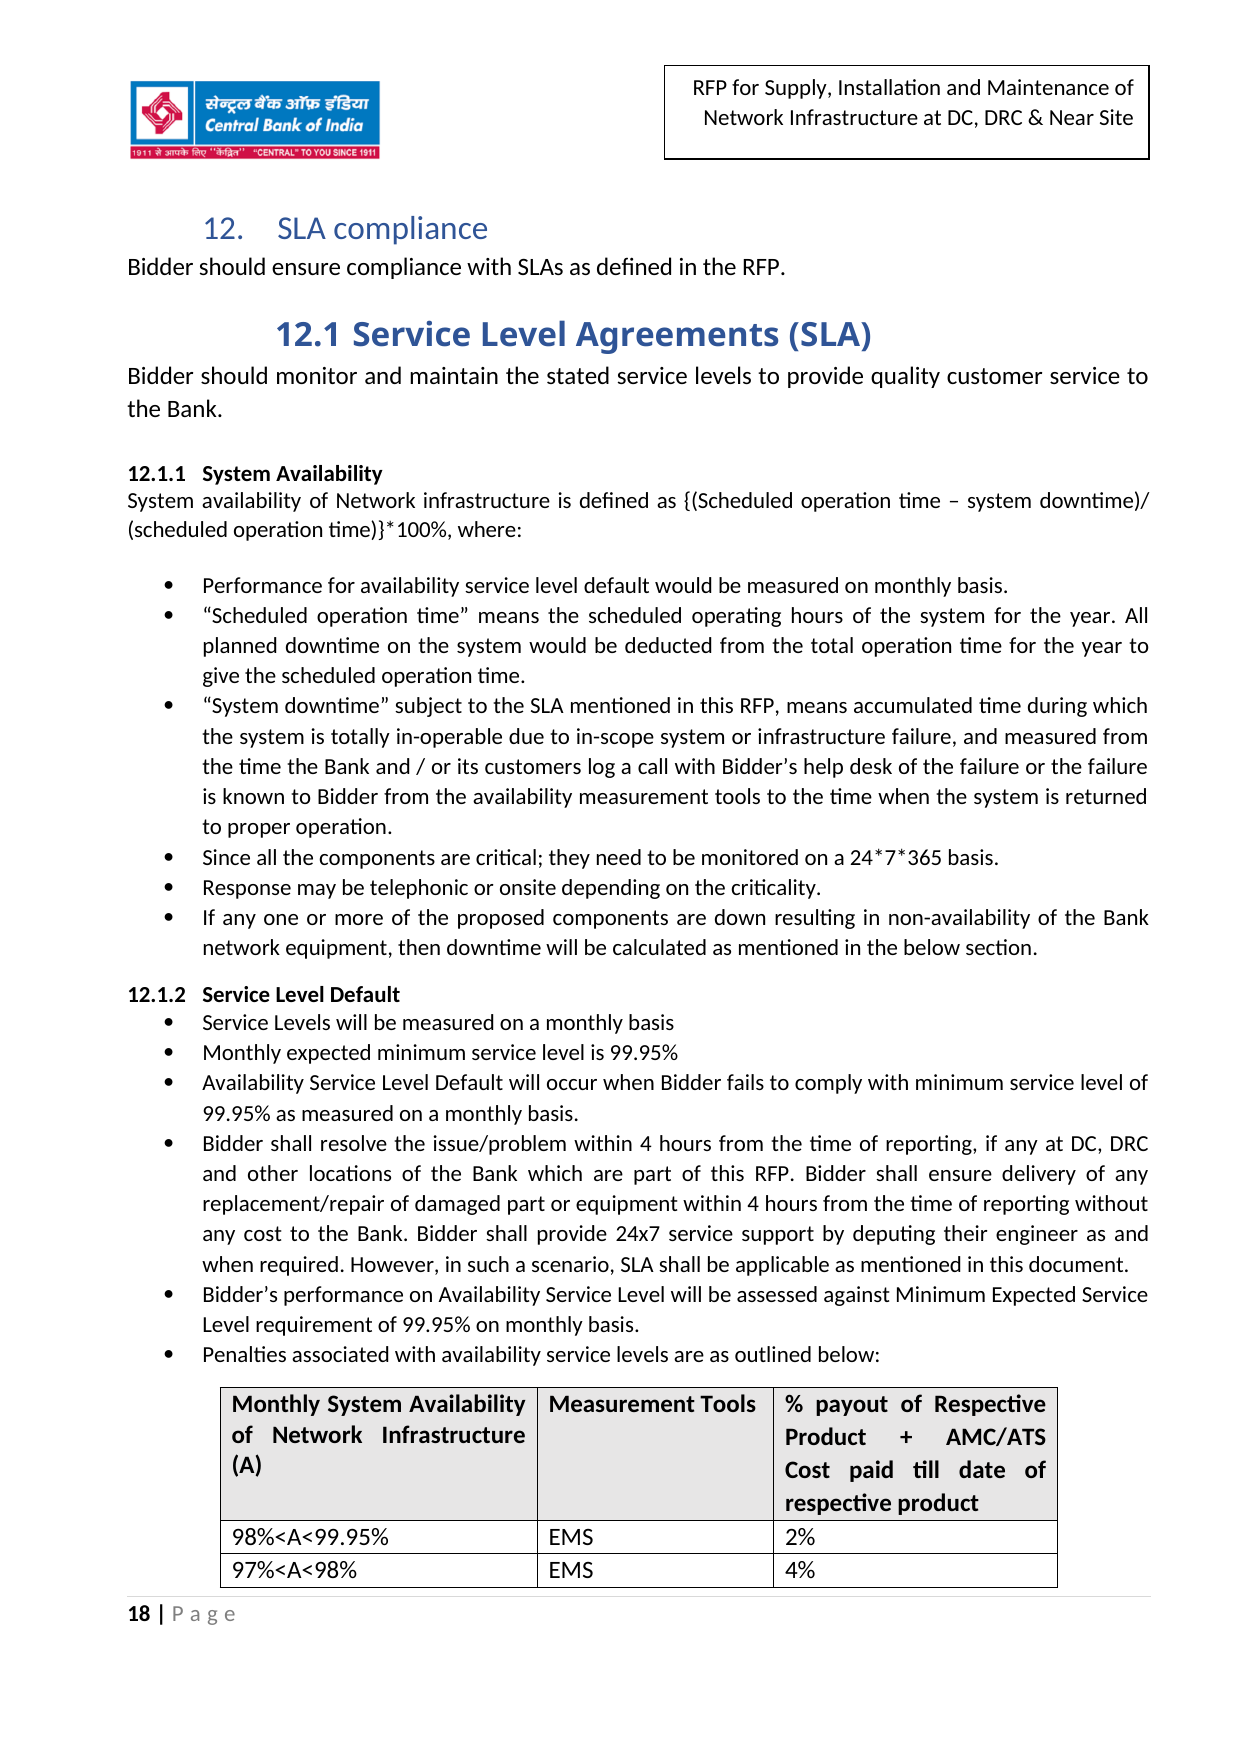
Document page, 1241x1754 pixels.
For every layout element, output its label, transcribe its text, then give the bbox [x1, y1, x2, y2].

list Response may be telephonic or onsite depending on the criticality. [164, 873, 1151, 901]
subtitle Service Level Agreements (SLA) [275, 311, 1151, 356]
picture [127, 78, 382, 161]
list Availability Service Level Default will occur when Bidder fails to comply with minimum service level of 99.95% as measured on a monthly basis. [164, 1068, 1151, 1127]
table_cell 97%<A<98% [221, 1554, 537, 1587]
list Monthly expected minimum service level is 99.95% [164, 1038, 1151, 1066]
list “System downtime” subject to the SLA mentioned in this RFP, means accumulated time during which the system is totally in-operable due to in-scope system or infrastructure failure, and measured from the time the Bank and / or its customers log a call with Bidder’s help desk of the failure or the failure is known to Bidder from the availability measurement tools to the time when the system is returned to proper operation. [164, 692, 1151, 840]
table_cell 98%<A<99.95% [221, 1521, 537, 1553]
list Service Levels will be measured on a monthly basis [164, 1008, 1151, 1036]
text Bidder should monitor and maintain the stated service levels to provide quality customer service to the Bank. [127, 360, 1151, 423]
table_header Monthly System Availability of Network Infrastructure (A) [221, 1388, 537, 1520]
table_header % payout of Respective Product + AMC/ATS Cost paid till date of respective product [774, 1388, 1057, 1520]
table_cell EMS [538, 1554, 773, 1587]
table_cell 2% [774, 1521, 1057, 1553]
list Service Level Default [127, 980, 1151, 1008]
table_cell EMS [538, 1521, 773, 1553]
list “Scheduled operation time” means the scheduled operating hours of the system for the year. All planned downtime on the system would be deducted from the total operation time for the year to give the scheduled operation time. [164, 601, 1151, 689]
list System Availability [127, 459, 1151, 487]
table_cell 4% [774, 1554, 1057, 1587]
list Since all the components are critical; they need to be monitored on a 24*7*365 basis. [164, 843, 1151, 871]
text System availability of Network infrastructure is defined as {(Scheduled operation time – system downtime)/ (scheduled operation time)}*100%, where: [127, 487, 1151, 543]
table_header Measurement Tools [538, 1388, 773, 1520]
list Bidder shall resolve the issue/problem within 4 hours from the time of reporting, if any at DC, DRC and other locations of the Bank which are part of this RFP. Bidder shall ensure delivery of any replacement/repair of damaged part or equipment within 4 hours from the time of reporting without any cost to the Bank. Bidder shall provide 24x7 service support by deputing their engineer as and when required. However, in such a scenario, SLA shall be applicable as mentioned in this document. [164, 1129, 1151, 1278]
list Performance for availability service level default would be measured on monthly basis. [164, 571, 1151, 599]
text Bidder should ensure compliance with SLAs as defined in the RFP. [127, 251, 1133, 282]
list Penalties associated with availability service levels are as outlined below: [164, 1340, 1151, 1368]
list Bidder’s performance on Availability Service Level will be assessed against Minimum Expected Service Level requirement of 99.95% on monthly basis. [164, 1280, 1151, 1338]
list If any one or more of the proposed components are down resulting in non-availability of the Bank network equipment, then downtime will be calculated as mentioned in the below section. [164, 903, 1151, 961]
subtitle SLA compliance [202, 207, 1151, 248]
